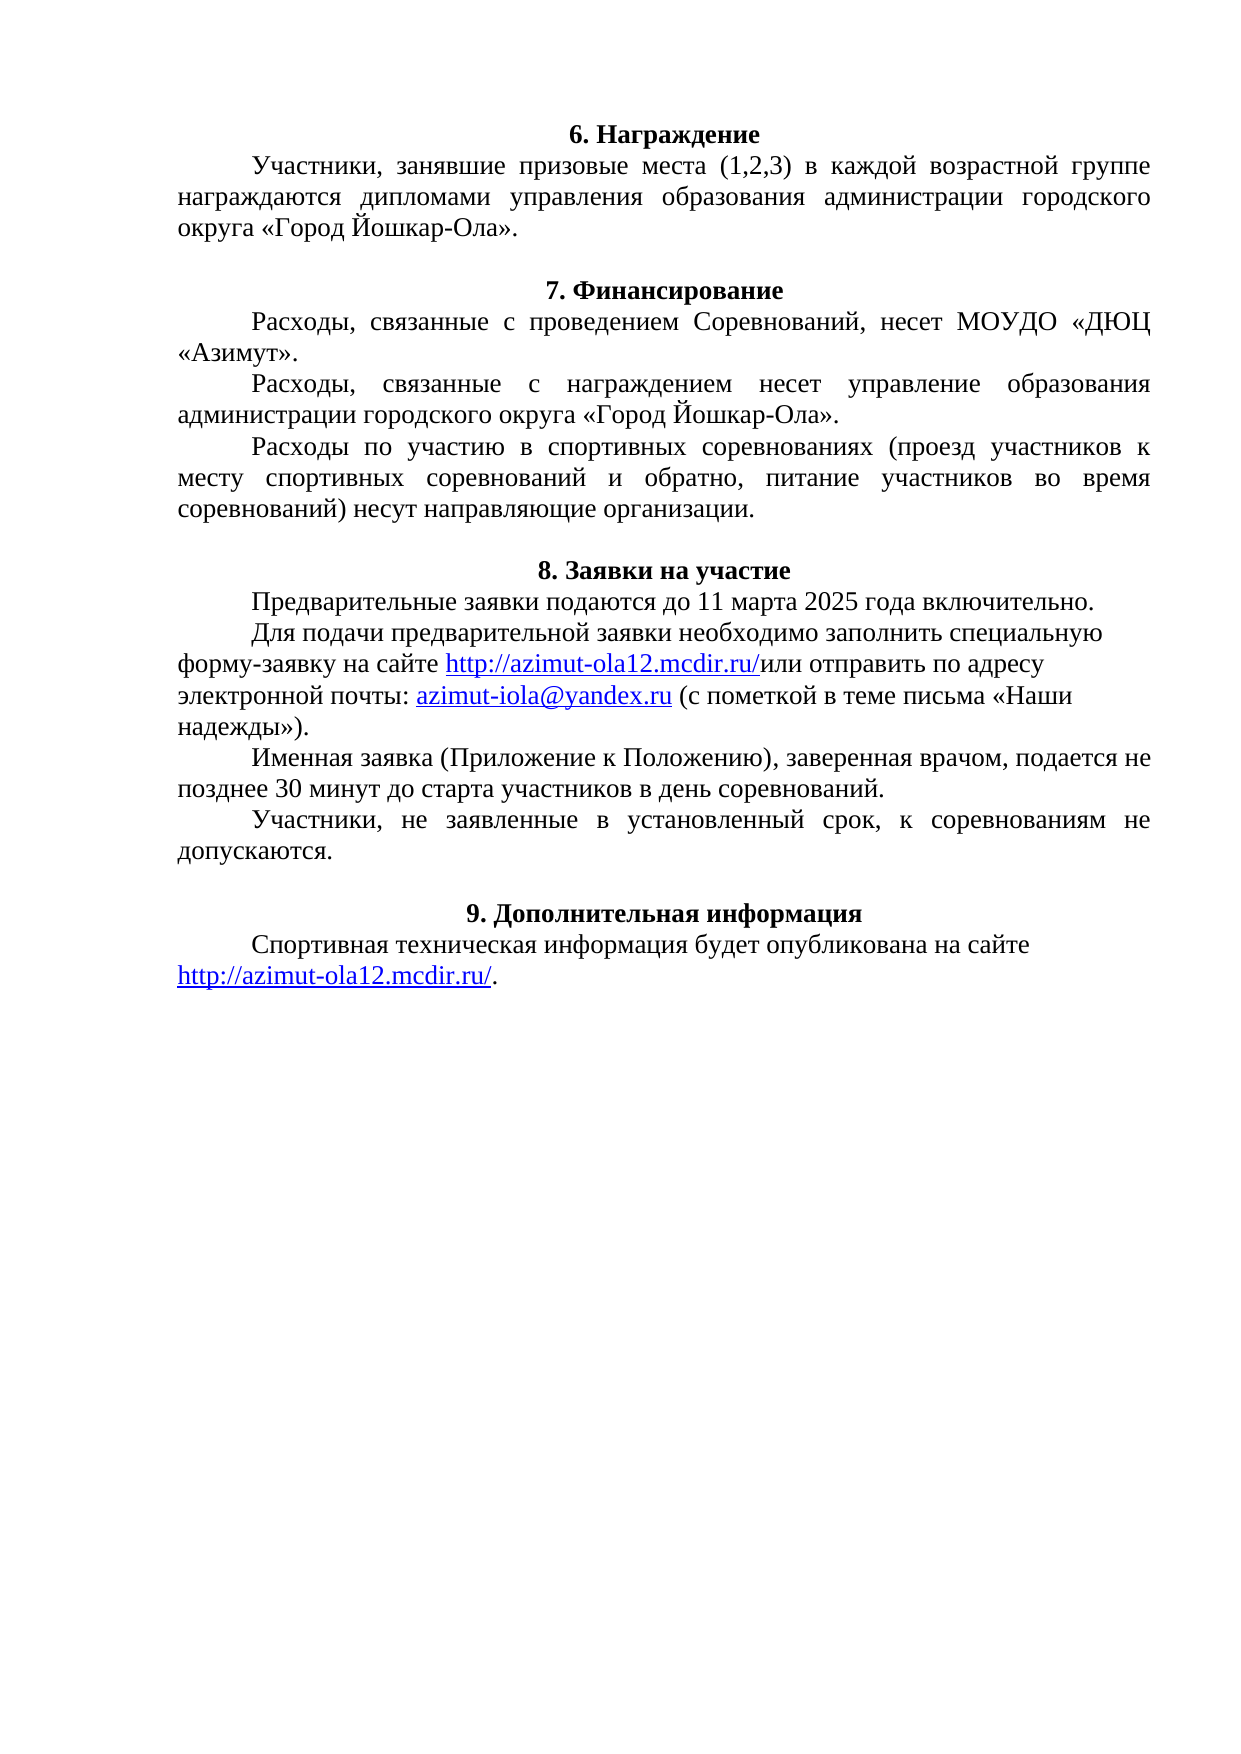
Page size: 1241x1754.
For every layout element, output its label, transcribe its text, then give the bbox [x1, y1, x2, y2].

text Расходы по участию в спортивных соревнованиях (проезд участников к месту спортивных соревнований и обратно, питание участников во время соревнований) несут направляющие организации. [177, 429, 1152, 523]
list Дополнительная информация [177, 897, 1152, 928]
text Расходы, связанные с проведением Соревнований, несет МОУДО «ДЮЦ «Азимут». [177, 305, 1152, 367]
list Заявки на участие [177, 554, 1152, 585]
text Расходы, связанные с награждением несет управление образования администрации городского округа «Город Йошкар-Ола». [177, 367, 1152, 429]
list Награждение [177, 118, 1152, 149]
list Спортивная техническая информация будет опубликована на сайте http://azimut-ola12.mcdir.ru/. [177, 928, 1152, 990]
text Именная заявка (Приложение к Положению), заверенная врачом, подается не позднее 30 минут до старта участников в день соревнований. [177, 741, 1152, 803]
text Предварительные заявки подаются до 11 марта 2025 года включительно. [177, 585, 1152, 616]
list Финансирование [177, 274, 1152, 305]
text Участники, занявшие призовые места (1,2,3) в каждой возрастной группе награждаются дипломами управления образования администрации городского округа «Город Йошкар-Ола». [177, 149, 1152, 243]
text Для подачи предварительной заявки необходимо заполнить специальную форму-заявку на сайте http://azimut-ola12.mcdir.ru/или отправить по адресу электронной почты: azimut-iola@yandex.ru (с пометкой в теме письма «Наши надежды»). [177, 616, 1152, 741]
text Участники, не заявленные в установленный срок, к соревнованиям не допускаются. [177, 803, 1152, 866]
